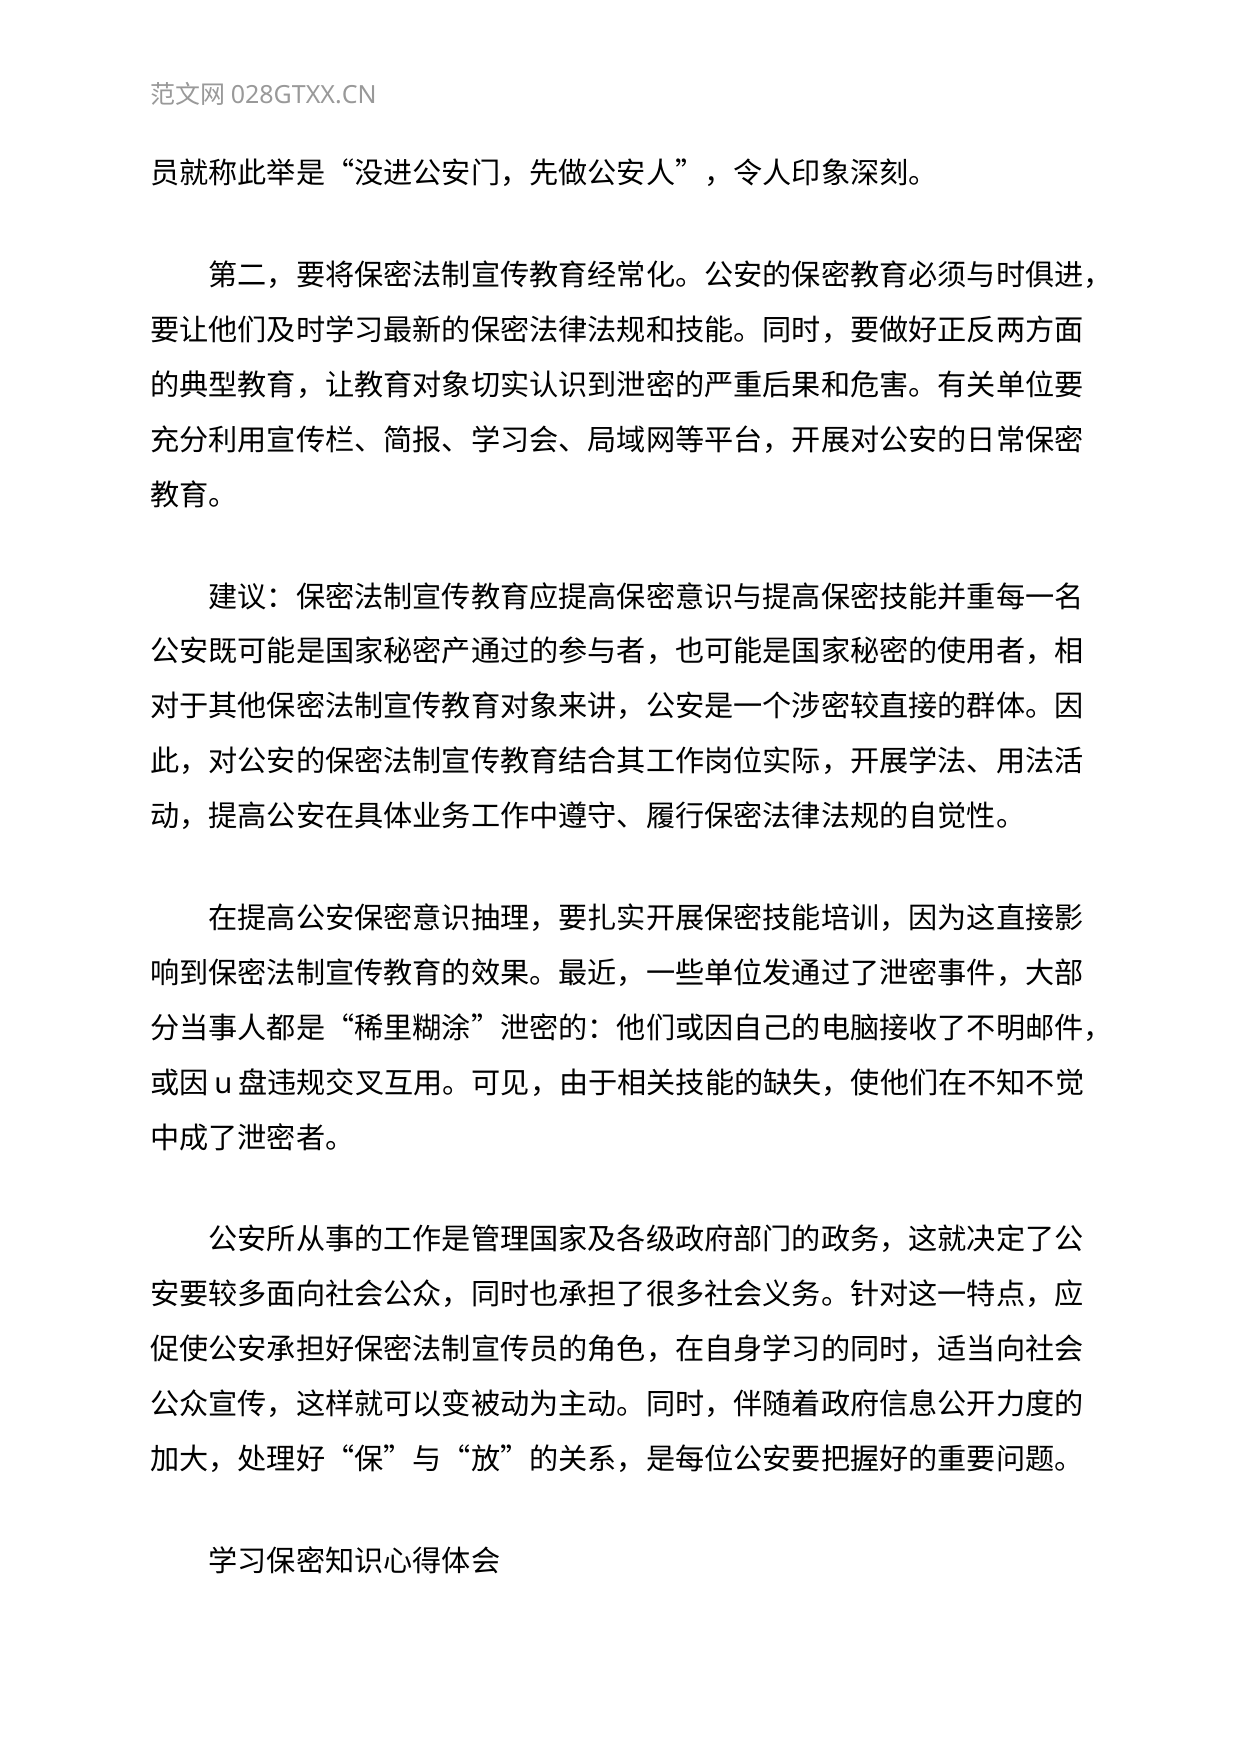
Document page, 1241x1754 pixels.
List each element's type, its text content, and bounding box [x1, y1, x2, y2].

text 建议：保密法制宣传教育应提高保密意识与提高保密技能并重每一名公安既可能是国家秘密产通过的参与者，也可能是国家秘密的使用者，相对于其他保密法制宣传教育对象来讲，公安是一个涉密较直接的群体。因此，对公安的保密法制宣传教育结合其工作岗位实际，开展学法、用法活动，提高公安在具体业务工作中遵守、履行保密法律法规的自觉性。 [150, 573, 1090, 835]
text 在提高公安保密意识抽理，要扎实开展保密技能培训，因为这直接影响到保密法制宣传教育的效果。最近，一些单位发通过了泄密事件，大部分当事人都是“稀里糊涂”泄密的：他们或因自己的电脑接收了不明邮件，或因u盘违规交叉互用。可见，由于相关技能的缺失，使他们在不知不觉中成了泄密者。 [150, 894, 1090, 1156]
text 第二，要将保密法制宣传教育经常化。公安的保密教育必须与时俱进，要让他们及时学习最新的保密法律法规和技能。同时，要做好正反两方面的典型教育，让教育对象切实认识到泄密的严重后果和危害。有关单位要充分利用宣传栏、简报、学习会、局域网等平台，开展对公安的日常保密教育。 [150, 252, 1090, 514]
text 学习保密知识心得体会 [150, 1537, 1090, 1579]
text 公安所从事的工作是管理国家及各级政府部门的政务，这就决定了公安要较多面向社会公众，同时也承担了很多社会义务。针对这一特点，应促使公安承担好保密法制宣传员的角色，在自身学习的同时，适当向社会公众宣传，这样就可以变被动为主动。同时，伴随着政府信息公开力度的加大，处理好“保”与“放”的关系，是每位公安要把握好的重要问题。 [150, 1216, 1090, 1478]
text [150, 150, 1090, 192]
